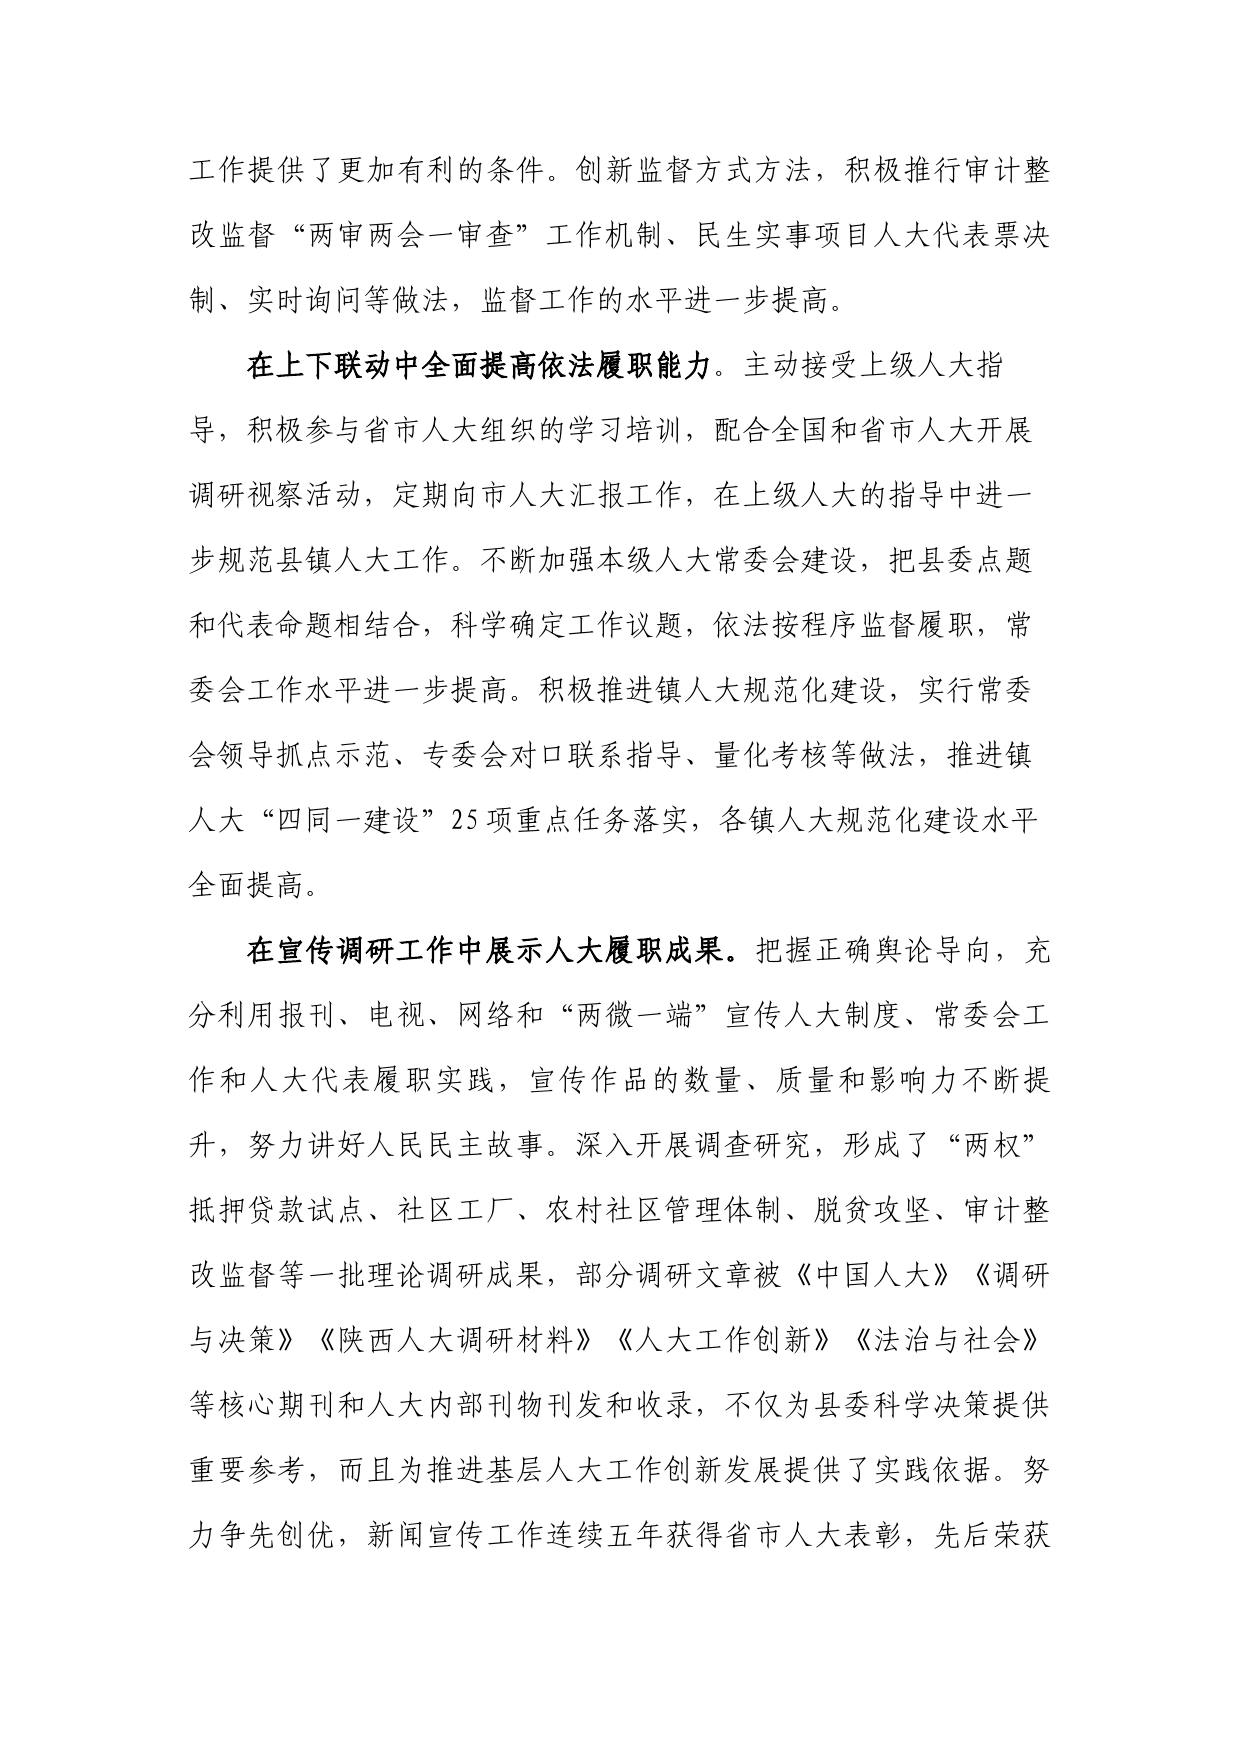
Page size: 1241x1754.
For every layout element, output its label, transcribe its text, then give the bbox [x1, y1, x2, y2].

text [187, 135, 1053, 330]
text 在上下联动中全面提高依法履职能力。主动接受上级人大指导，积极参与省市人大组织的学习培训，配合全国和省市人大开展调研视察活动，定期向市人大汇报工作，在上级人大的指导中进一步规范县镇人大工作。不断加强本级人大常委会建设，把县委点题和代表命题相结合，科学确定工作议题，依法按程序监督履职，常委会工作水平进一步提高。积极推进镇人大规范化建设，实行常委会领导抓点示范、专委会对口联系指导、量化考核等做法，推进镇人大“四同一建设”25项重点任务落实，各镇人大规范化建设水平全面提高。 [187, 330, 1053, 915]
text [187, 915, 1053, 1565]
